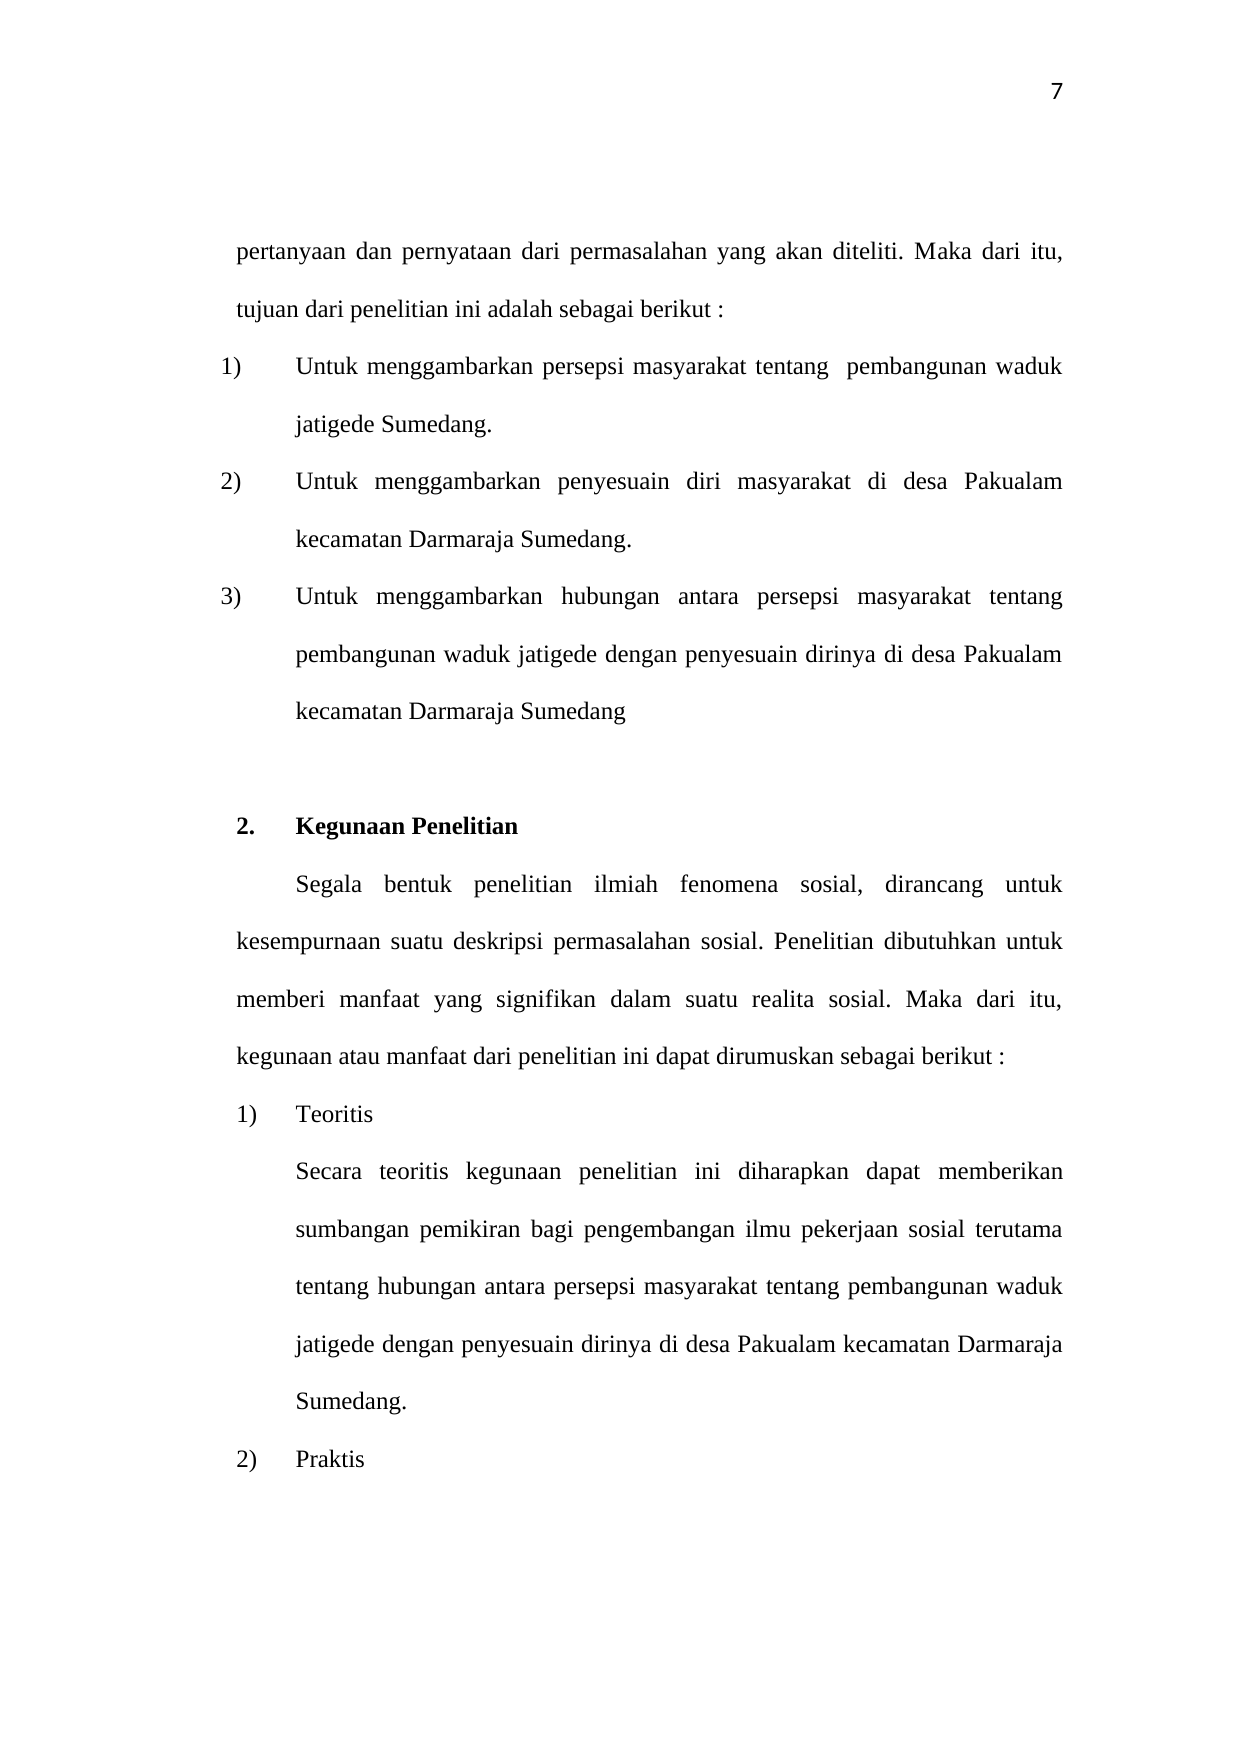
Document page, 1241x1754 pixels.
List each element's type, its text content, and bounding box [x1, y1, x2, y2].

list Untuk menggambarkan persepsi masyarakat tentang pembangunan waduk jatigede Sumedang. [220, 351, 1063, 437]
list Untuk menggambarkan hubungan antara persepsi masyarakat tentang pembangunan waduk jatigede dengan penyesuain dirinya di desa Pakualam kecamatan Darmaraja Sumedang [220, 581, 1063, 725]
text 2. Kegunaan Penelitian [236, 811, 1063, 840]
text Segala bentuk penelitian ilmiah fenomena sosial, dirancang untuk kesempurnaan suatu deskripsi permasalahan sosial. Penelitian dibutuhkan untuk memberi manfaat yang signifikan dalam suatu realita sosial. Maka dari itu, kegunaan atau manfaat dari penelitian ini dapat dirumuskan sebagai berikut : [236, 869, 1063, 1070]
list Praktis [236, 1444, 1063, 1472]
list Teoritis [236, 1099, 1063, 1127]
list Secara teoritis kegunaan penelitian ini diharapkan dapat memberikan sumbangan pemikiran bagi pengembangan ilmu pekerjaan sosial terutama tentang hubungan antara persepsi masyarakat tentang pembangunan waduk jatigede dengan penyesuain dirinya di desa Pakualam kecamatan Darmaraja Sumedang. [295, 1156, 1063, 1415]
list Untuk menggambarkan penyesuain diri masyarakat di desa Pakualam kecamatan Darmaraja Sumedang. [220, 466, 1063, 552]
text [236, 236, 1063, 322]
